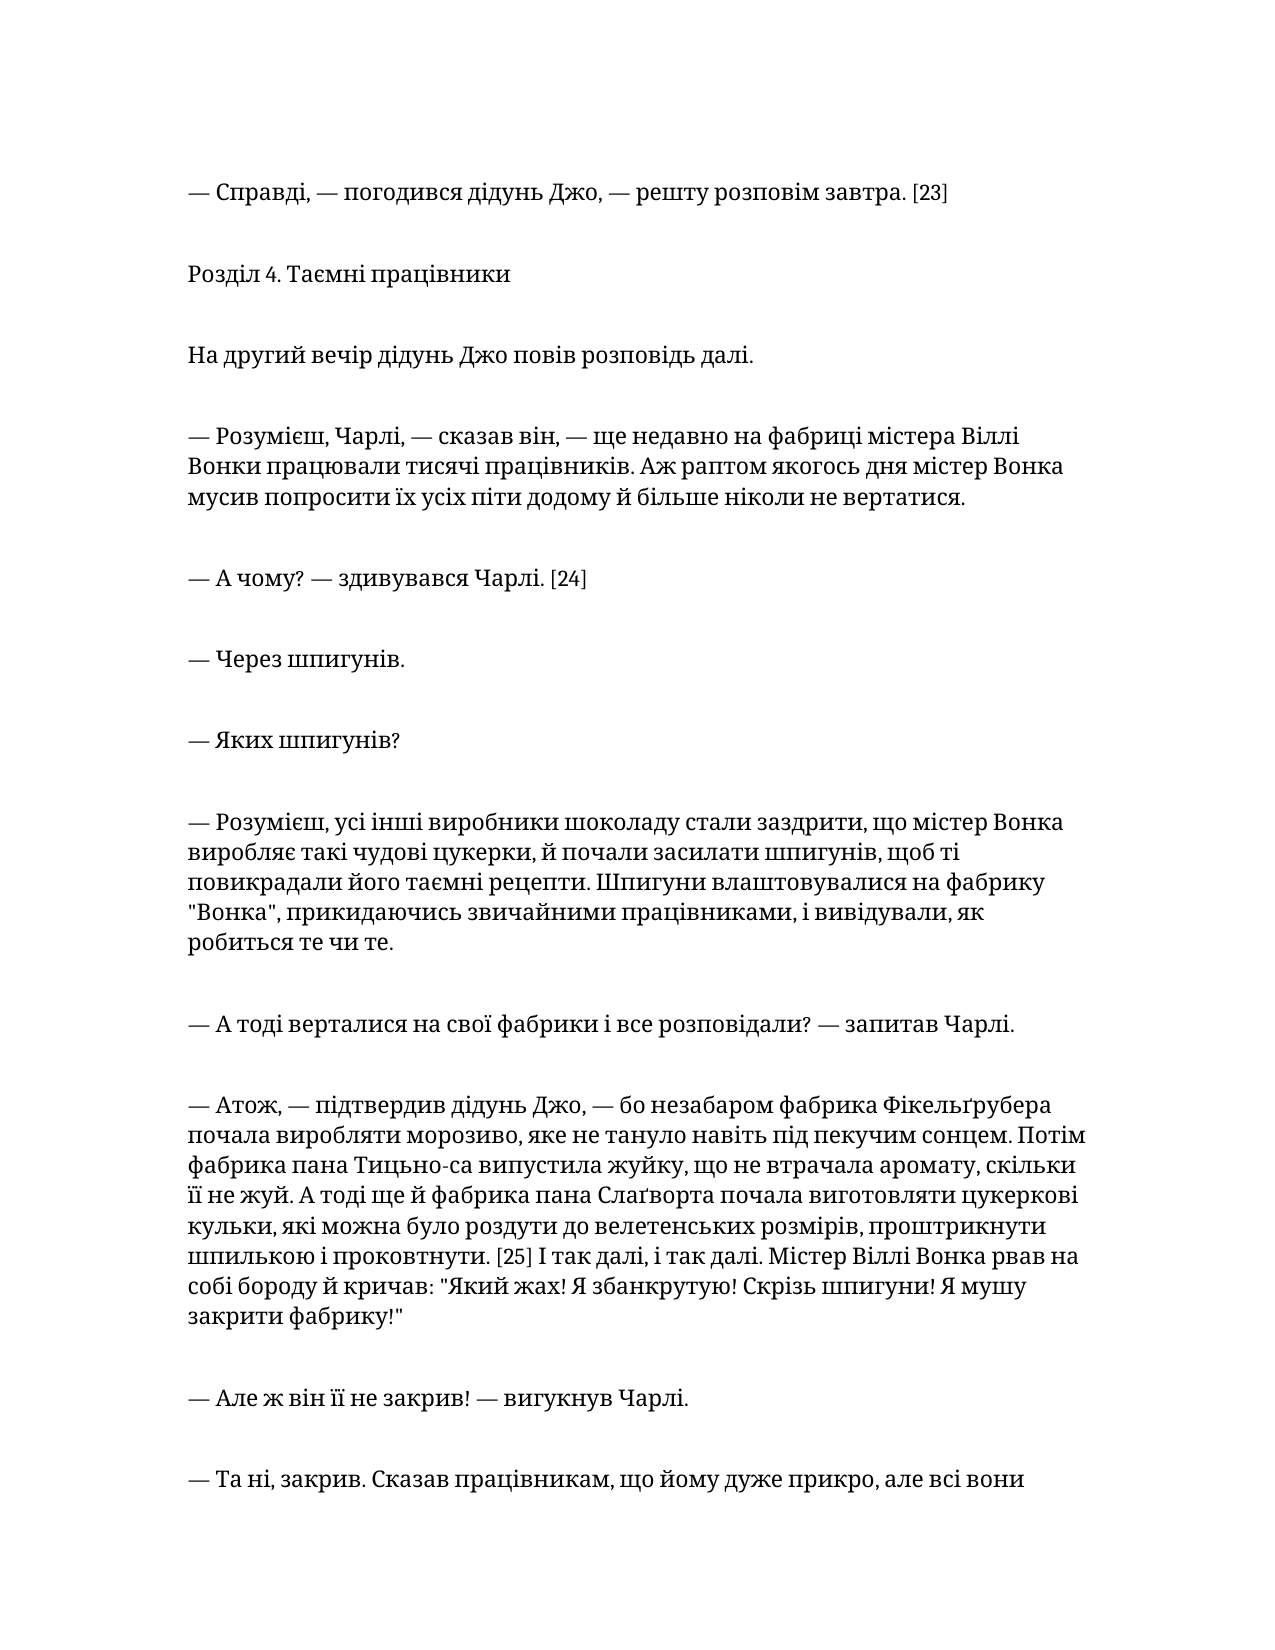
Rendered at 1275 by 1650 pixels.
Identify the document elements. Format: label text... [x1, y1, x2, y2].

text — Атож, — підтвердив дідунь Джо, — бо незабаром фабрика Фікельґрубера почала виробляти морозиво, яке не тануло навіть під пекучим сонцем. Потім фабрика пана Тицьно-са випустила жуйку, що не втрачала аромату, скільки її не жуй. А тоді ще й фабрика пана Слаґворта почала виготовляти цукеркові кульки, які можна було роздути до велетенських розмірів, проштрикнути шпилькою і проковтнути. [25] І так далі, і так далі. Містер Віллі Вонка рвав на собі бороду й кричав: "Який жах! Я збанкрутую! Скрізь шпигуни! Я мушу закрити фабрику!" [187, 1062, 1087, 1331]
text — Яких шпигунів? [187, 698, 1087, 754]
text На другий вечір дідунь Джо повів розповідь далі. [187, 312, 1087, 369]
text — Справді, — погодився дідунь Джо, — решту розповім завтра. [23] [187, 150, 1087, 207]
text — Розумієш, усі інші виробники шоколаду стали заздрити, що містер Вонка виробляє такі чудові цукерки, й почали засилати шпигунів, щоб ті повикрадали його таємні рецепти. Шпигуни влаштовувалися на фабрику "Вонка", прикидаючись звичайними працівниками, і вивідували, як робиться те чи те. [187, 779, 1087, 957]
text Розділ 4. Таємні працівники [187, 231, 1087, 288]
text — Через шпигунів. [187, 617, 1087, 673]
text — Розумієш, Чарлі, — сказав він, — ще недавно на фабриці містера Віллі Вонки працювали тисячі працівників. Аж раптом якогось дня містер Вонка мусив попросити їх усіх піти додому й більше ніколи не вертатися. [187, 394, 1087, 511]
text — Але ж він її не закрив! — вигукнув Чарлі. [187, 1355, 1087, 1412]
text — А тоді верталися на свої фабрики і все розповідали? — запитав Чарлі. [187, 981, 1087, 1038]
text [187, 1436, 1087, 1493]
text — А чому? — здивувався Чарлі. [24] [187, 535, 1087, 592]
